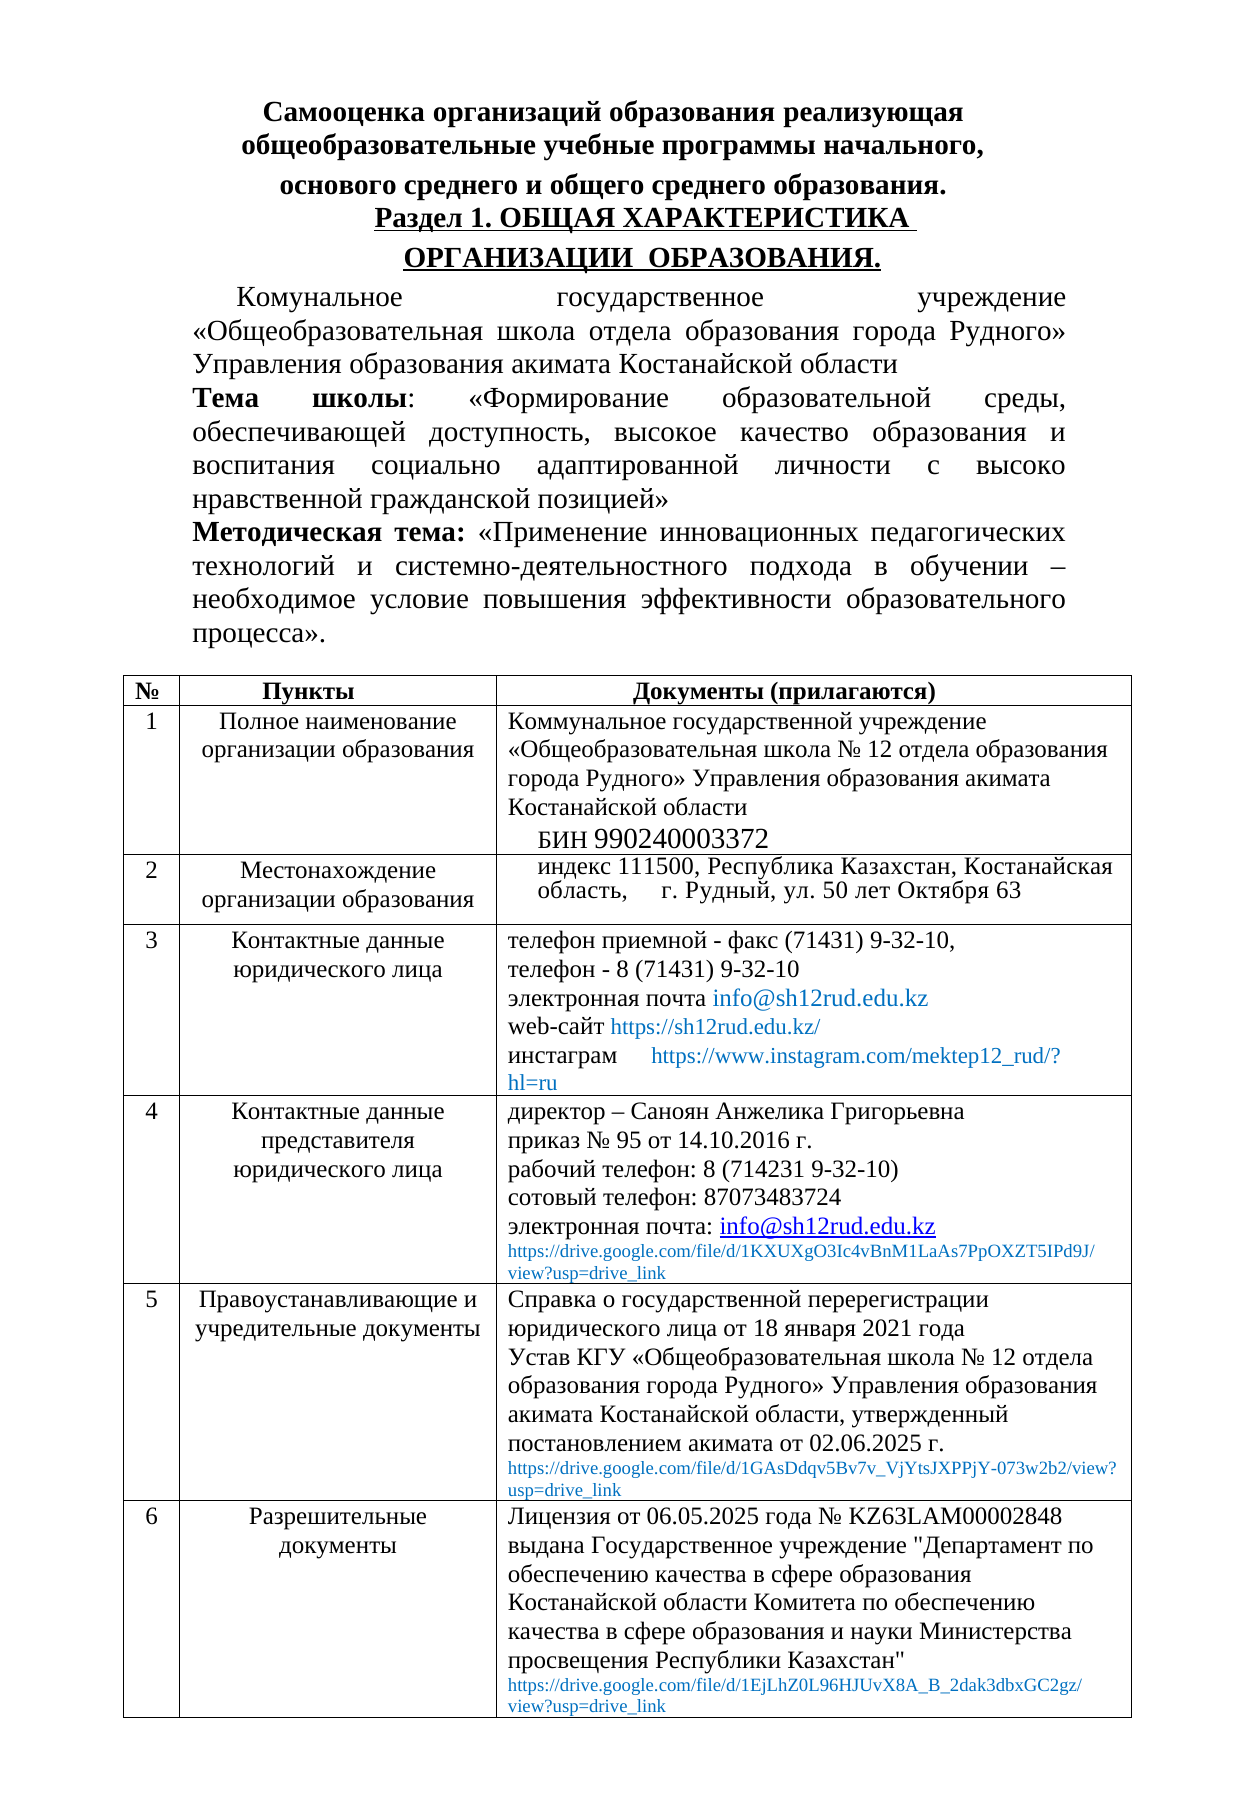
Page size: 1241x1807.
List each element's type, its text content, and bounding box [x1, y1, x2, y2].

table_cell Местонахождение организации образования [180, 855, 496, 924]
table_cell Контактные данные юридического лица [180, 925, 496, 1095]
table_cell 4 [124, 1096, 179, 1283]
table_cell индекс 111500, Республика Казахстан, Костанайская область, г. Рудный, ул. 50 лет Октября 63 [497, 855, 1131, 924]
table_cell 1 [124, 706, 179, 854]
table_cell Справка о государственной перерегистрации юридического лица от 18 января 2021 года Устав КГУ «Общеобразовательная школа № 12 отдела образования города Рудного» Управления образования акимата Костанайской области, утвержденный постановлением акимата от 02.06.2025 г. https://drive.google.com/file/d/1GAsDdqv5Bv7v_VjYtsJXPPjY-073w2b2/view?usp=drive_link [497, 1284, 1131, 1500]
table_cell Лицензия от 06.05.2025 года № KZ63LAM00002848 выдана Государственное учреждение "Департамент по обеспечению качества в сфере образования Костанайской области Комитета по обеспечению качества в сфере образования и науки Министерства просвещения Республики Казахстан" https://drive.google.com/file/d/1EjLhZ0L96HJUvX8A_B_2dak3dbxGC2gz/view?usp=drive_link [497, 1501, 1131, 1717]
table_header Пункты [180, 676, 496, 705]
text Комунальное государственное учреждение «Общеобразовательная школа отдела образования города Рудного» Управления образования акимата Костанайской области [192, 279, 1066, 380]
text Тема школы: «Формирование образовательной среды, обеспечивающей доступность, высокое качество образования и воспитания социально адаптированной личности с высоко нравственной гражданской позицией» [192, 380, 1066, 514]
table_cell Контактные данные представителя юридического лица [180, 1096, 496, 1283]
table_cell Коммунальное государственной учреждение «Общеобразовательная школа № 12 отдела образования города Рудного» Управления образования акимата Костанайской области БИН 990240003372 [497, 706, 1131, 854]
table_cell Разрешительные документы [180, 1501, 496, 1717]
table_cell телефон приемной - факс (71431) 9-32-10, телефон - 8 (71431) 9-32-10 электронная почта info@sh12rud.edu.kz web-сайт https://sh12rud.edu.kz/ инстаграм https://www.instagram.com/mektep12_rud/?hl=ru [497, 925, 1131, 1095]
table_cell Полное наименование организации образования [180, 706, 496, 854]
text Самооценка организаций образования реализующая общеобразовательные учебные программы начального, [183, 94, 1042, 161]
table_cell 5 [124, 1284, 179, 1500]
table_header Документы (прилагаются) [497, 676, 1131, 705]
text Методическая тема: «Применение инновационных педагогических технологий и системно-деятельностного подхода в обучении – необходимое условие повышения эффективности образовательного процесса». [192, 514, 1066, 648]
table_cell 2 [124, 855, 179, 924]
table_cell 6 [124, 1501, 179, 1717]
table_cell 3 [124, 925, 179, 1095]
table_cell директор – Саноян Анжелика Григорьевна приказ № 95 от 14.10.2016 г. рабочий телефон: 8 (714231 9-32-10) сотовый телефон: 87073483724 электронная почта: info@sh12rud.edu.kz https://drive.google.com/file/d/1KXUXgO3Ic4vBnM1LaAs7PpOXZT5IPd9J/view?usp=drive_link [497, 1096, 1131, 1283]
table_header № [124, 676, 179, 705]
text Раздел 1. ОБЩАЯ ХАРАКТЕРИСТИКА [118, 201, 1166, 234]
text основого среднего и общего среднего образования. [183, 167, 1042, 201]
text ОРГАНИЗАЦИИ ОБРАЗОВАНИЯ. [118, 240, 1166, 273]
table_cell Правоустанавливающие и учредительные документы [180, 1284, 496, 1500]
